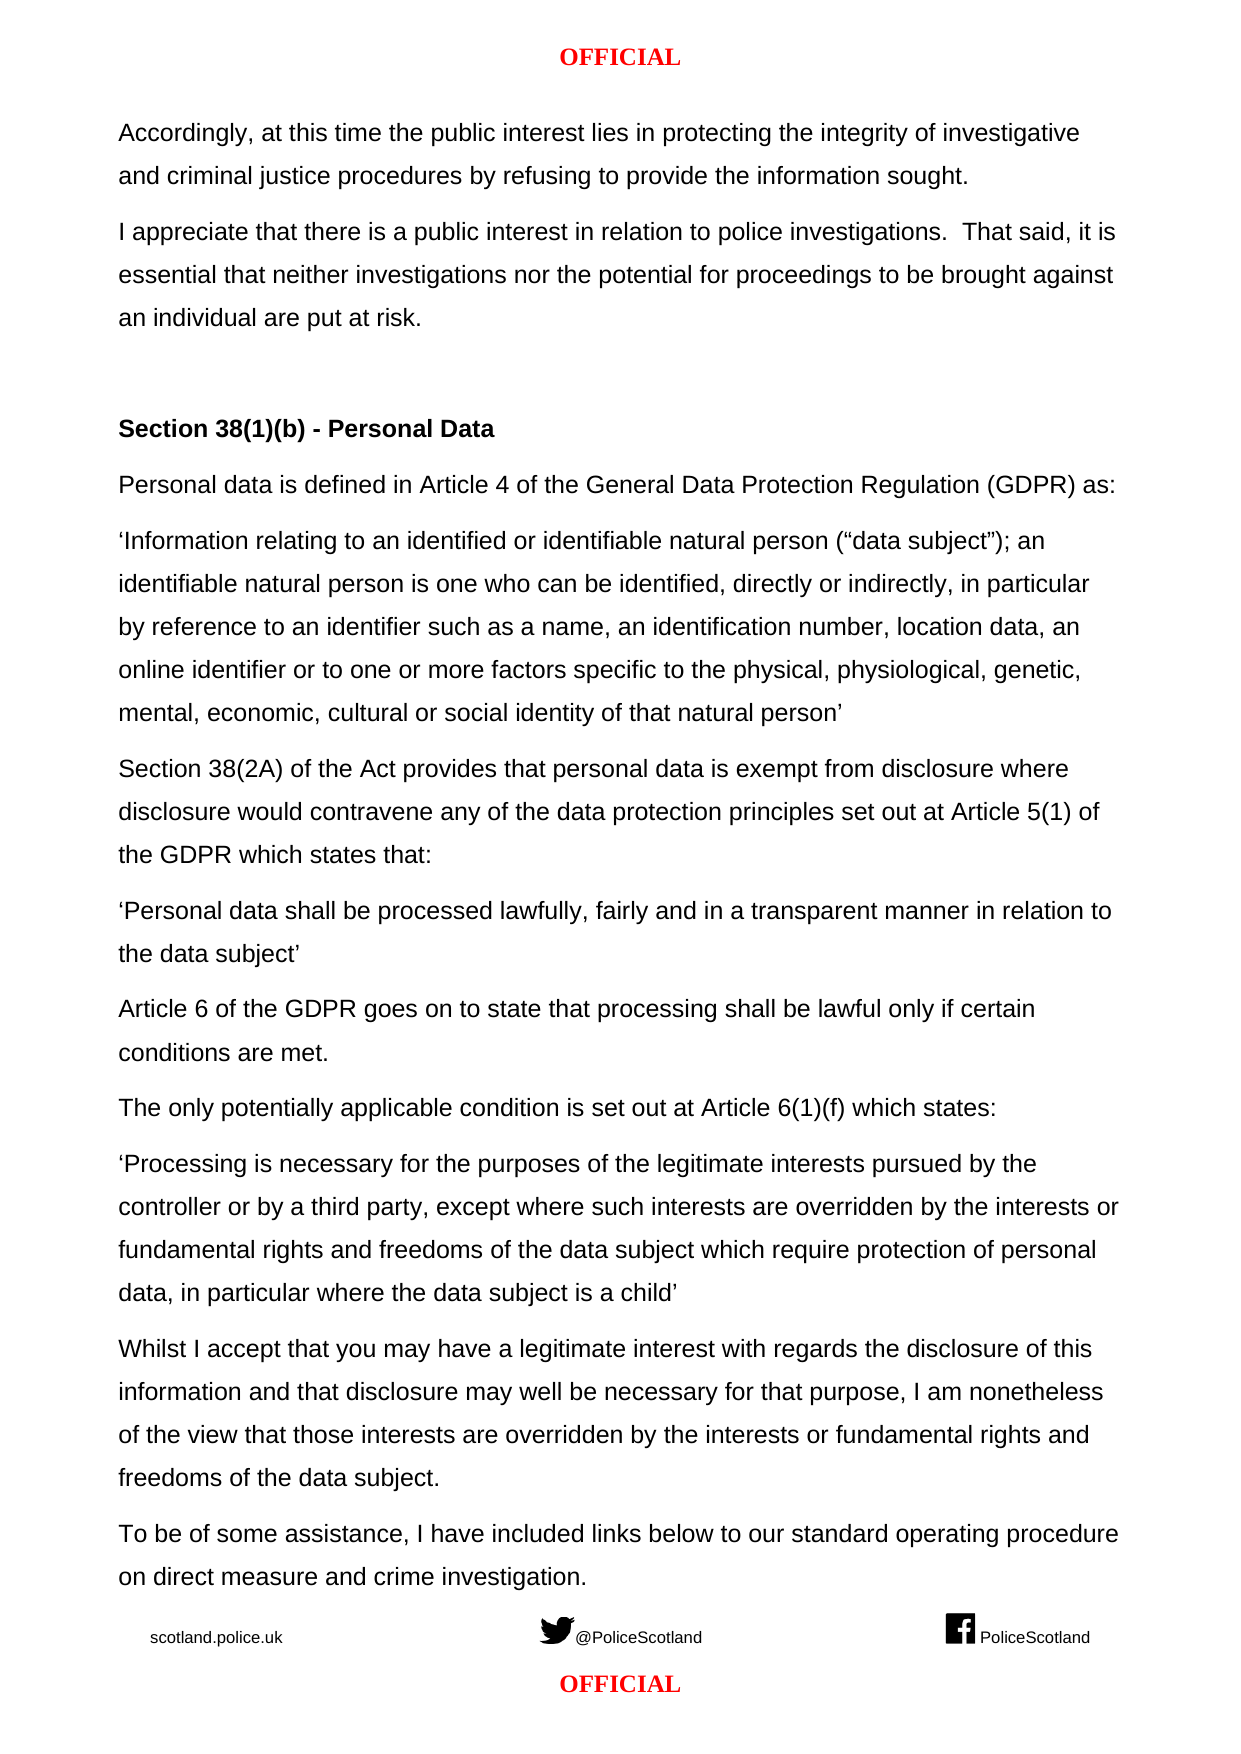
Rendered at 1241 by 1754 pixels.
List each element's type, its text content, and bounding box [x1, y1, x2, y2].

text I appreciate that there is a public interest in relation to police investigations. That said, it is essential that neither investigations nor the potential for proceedings to be brought against an individual are put at risk. [118, 217, 1122, 332]
text ‘Information relating to an identified or identifiable natural person (“data subject”); an identifiable natural person is one who can be identified, directly or indirectly, in particular by reference to an identifier such as a name, an identification number, location data, an online identifier or to one or more factors specific to the physical, physiological, genetic, mental, economic, cultural or social identity of that natural person’ [118, 526, 1122, 727]
text ‘Processing is necessary for the purposes of the legitimate interests pursued by the controller or by a third party, except where such interests are overridden by the interests or fundamental rights and freedoms of the data subject which require protection of personal data, in particular where the data subject is a child’ [118, 1149, 1122, 1307]
picture [945, 1613, 976, 1644]
text Accordingly, at this time the public interest lies in protecting the integrity of investigative and criminal justice procedures by refusing to provide the information sought. [118, 118, 1122, 190]
text To be of some assistance, I have included links below to our standard operating procedure on direct measure and crime investigation. [118, 1519, 1122, 1591]
text Section 38(1)(b) - Personal Data [118, 414, 1122, 443]
text ‘Personal data shall be processed lawfully, fairly and in a transparent manner in relation to the data subject’ [118, 896, 1122, 967]
text Whilst I accept that you may have a legitimate interest with regards the disclosure of this information and that disclosure may well be necessary for that purpose, I am nonetheless of the view that those interests are overridden by the interests or fundamental rights and freedoms of the data subject. [118, 1334, 1122, 1492]
text Article 6 of the GDPR goes on to state that processing shall be lawful only if certain conditions are met. [118, 994, 1122, 1066]
text The only potentially applicable condition is set out at Article 6(1)(f) which states: [118, 1093, 1122, 1122]
picture [538, 1617, 575, 1644]
text Personal data is defined in Article 4 of the General Data Protection Regulation (GDPR) as: [118, 470, 1122, 499]
text Section 38(2A) of the Act provides that personal data is exempt from disclosure where disclosure would contravene any of the data protection principles set out at Article 5(1) of the GDPR which states that: [118, 754, 1122, 869]
